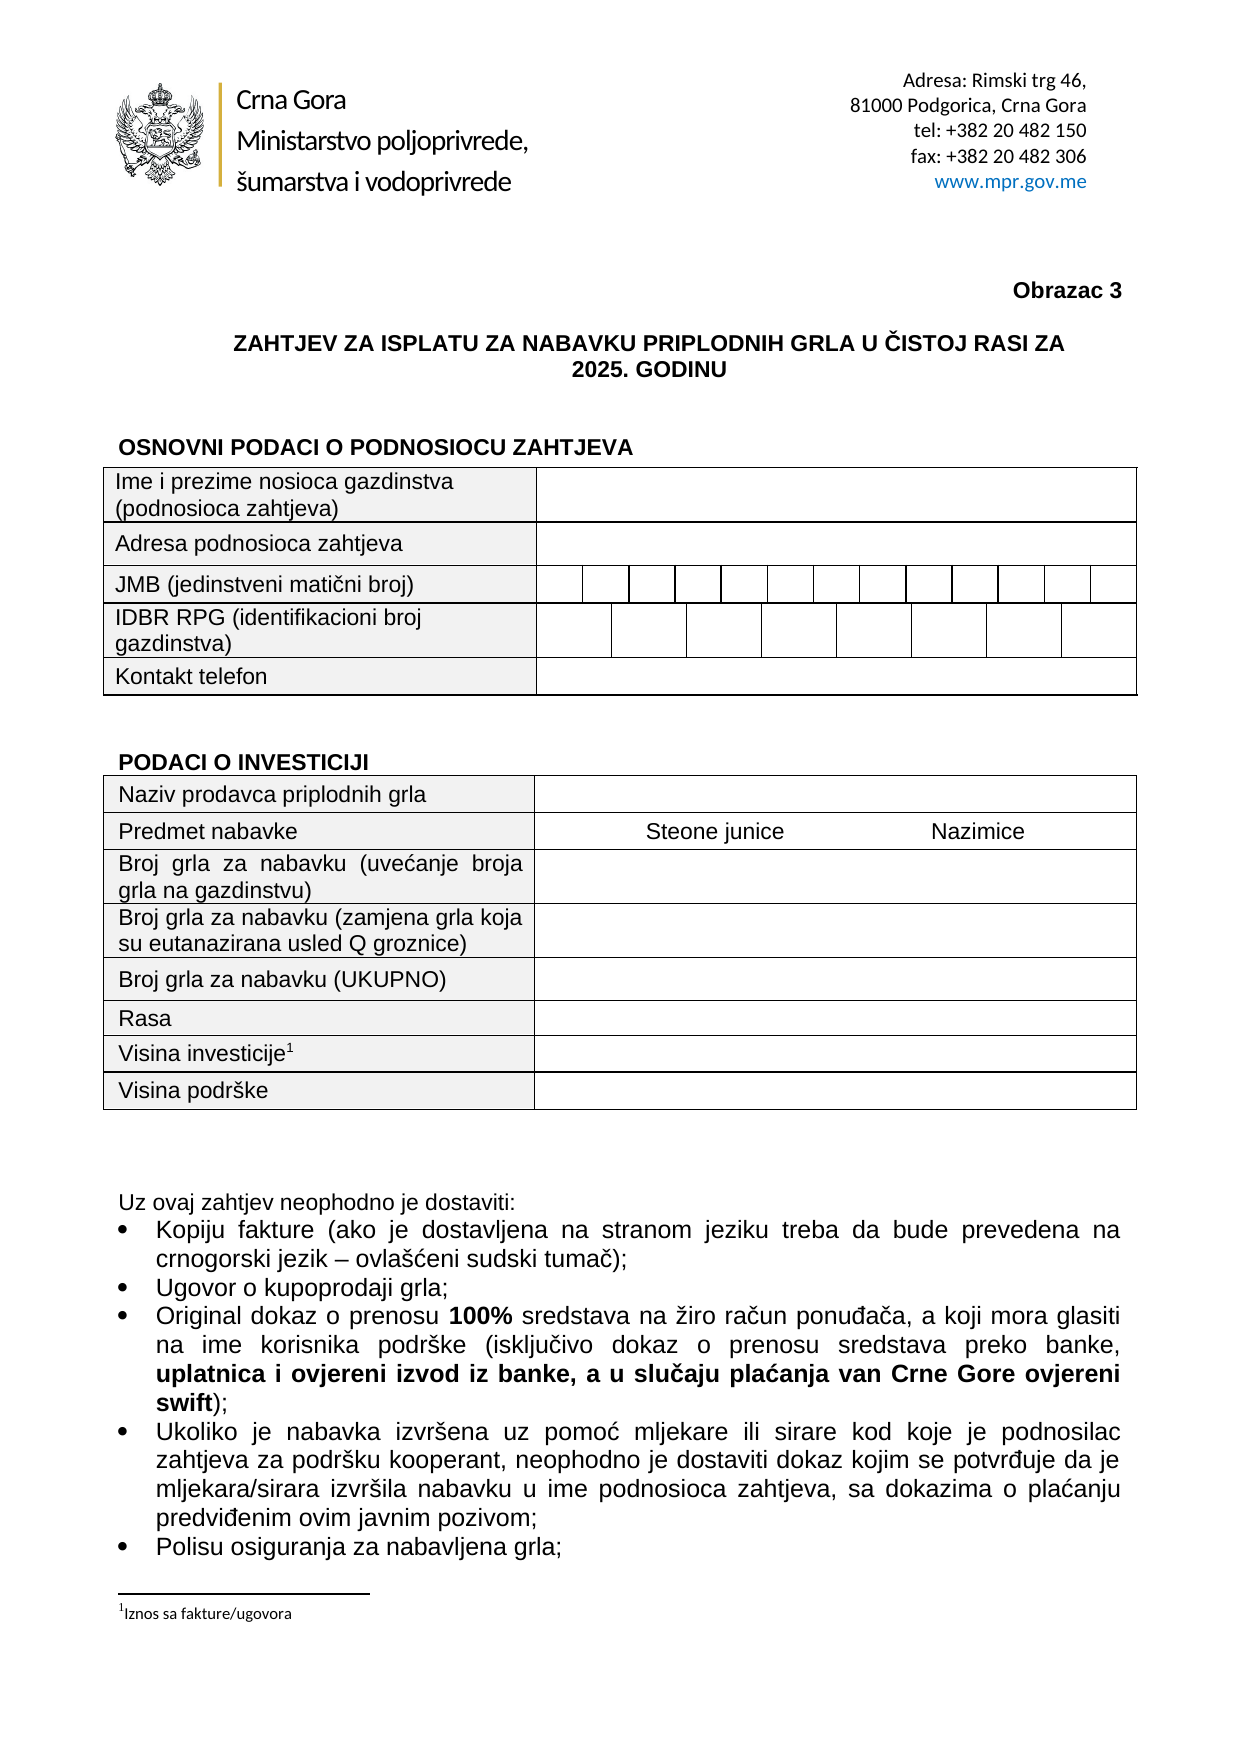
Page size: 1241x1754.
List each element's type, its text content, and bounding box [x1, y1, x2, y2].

table_cell Visina investicije [104, 1036, 534, 1071]
list Polisu osiguranja za nabavljena grla; [118, 1532, 1122, 1560]
table_header Ime i prezime nosioca gazdinstva (podnosioca zahtjeva) [104, 468, 536, 521]
subtitle OSNOVNI PODACI O PODNOSIOCU ZAHTJEVA [118, 434, 1122, 461]
table_header Naziv prodavca priplodnih grla [104, 776, 534, 812]
table_header [537, 468, 1136, 521]
list Ukoliko je nabavka izvršena uz pomoć mljekare ili sirare kod koje je podnosilac zahtjeva za podršku kooperant, neophodno je dostaviti dokaz kojim se potvrđuje da je mljekara/sirara izvršila nabavku u ime podnosioca zahtjeva, sa dokazima o plaćanju predviđenim ovim javnim pozivom; [118, 1416, 1122, 1532]
table_cell [837, 604, 911, 657]
table_cell [953, 566, 997, 602]
table_cell [999, 566, 1044, 602]
table_cell [676, 566, 720, 602]
table_cell [535, 1036, 1136, 1071]
table_cell JMB (jedinstveni matični broj) [104, 566, 536, 602]
table_cell [768, 566, 813, 602]
table_cell IDBR RPG (identifikacioni broj gazdinstva) [104, 604, 536, 657]
table_cell [537, 658, 1136, 694]
text Obrazac 3 [177, 277, 1122, 304]
table_cell [537, 604, 611, 657]
table_cell [535, 904, 1136, 957]
list Kopiju fakture (ako je dostavljena na stranom jeziku treba da bude prevedena na crnogorski jezik – ovlašćeni sudski tumač); [118, 1215, 1122, 1272]
table_cell [630, 566, 674, 602]
table_cell [535, 1073, 1136, 1108]
table_cell [583, 566, 628, 602]
table_cell [907, 566, 951, 602]
table_cell Predmet nabavke [104, 813, 534, 849]
text PODACI O INVESTICIJI [118, 749, 1122, 775]
text Uz ovaj zahtjev neophodno je dostaviti: [118, 1188, 1122, 1215]
table_cell [1062, 604, 1136, 657]
table_cell [912, 604, 986, 657]
table_cell [1091, 566, 1136, 602]
picture [115, 83, 204, 186]
table_cell [535, 850, 1136, 903]
table_cell [762, 604, 836, 657]
table_cell Rasa [104, 1001, 534, 1034]
table_cell [612, 604, 686, 657]
table_cell Steone junice Nazimice [535, 813, 1136, 849]
list Ugovor o kupoprodaji grla; [118, 1272, 1122, 1301]
table_cell [537, 523, 1136, 564]
table_cell [535, 958, 1136, 1000]
table_cell Broj grla za nabavku (zamjena grla koja su eutanazirana usled Q groznice) [104, 904, 534, 957]
table_cell Broj grla za nabavku (UKUPNO) [104, 958, 534, 1000]
table_header [535, 776, 1136, 812]
table_cell [687, 604, 761, 657]
table_cell [987, 604, 1061, 657]
text 2025. GODINU [177, 356, 1122, 383]
table_cell Kontakt telefon [104, 658, 536, 694]
table_cell [860, 566, 905, 602]
table_cell Adresa podnosioca zahtjeva [104, 523, 536, 564]
table_cell [537, 566, 582, 602]
table_cell [814, 566, 859, 602]
table_cell [535, 1001, 1136, 1034]
table_cell Broj grla za nabavku (uvećanje broja grla na gazdinstvu) [104, 850, 534, 903]
table_cell Visina podrške [104, 1073, 534, 1108]
table_cell [1045, 566, 1090, 602]
list Original dokaz o prenosu 100% sredstava na žiro račun ponuđača, a koji mora glasiti na ime korisnika podrške (isključivo dokaz o prenosu sredstava preko banke, uplatnica i ovjereni izvod iz banke, a u slučaju plaćanja van Crne Gore ovjereni swift); [118, 1301, 1122, 1416]
table_cell [722, 566, 767, 602]
text ZAHTJEV ZA ISPLATU ZA NABAVKU PRIPLODNIH GRLA U ČISTOJ RASI ZA [177, 330, 1122, 356]
